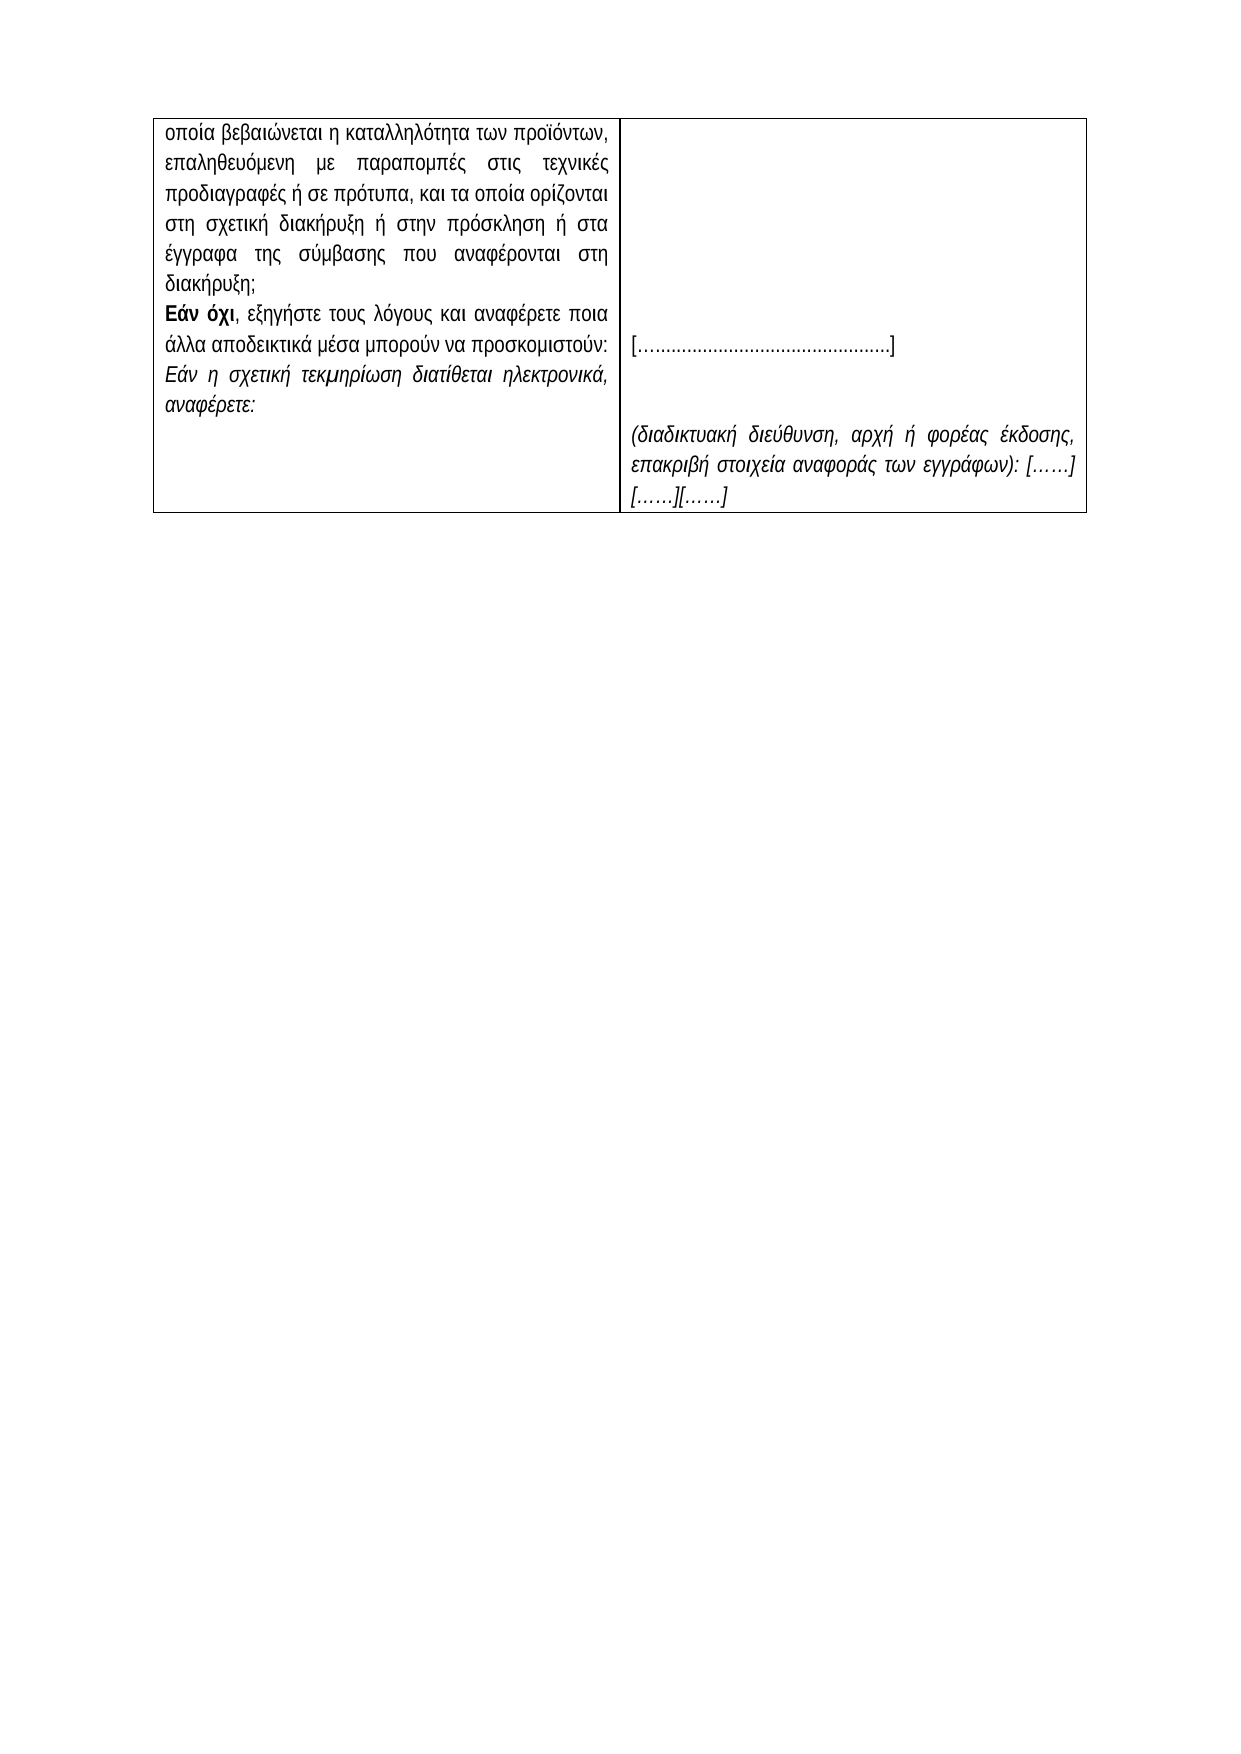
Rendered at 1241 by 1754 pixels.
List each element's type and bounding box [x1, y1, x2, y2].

table_cell [621, 119, 1086, 512]
table_cell [154, 119, 619, 512]
